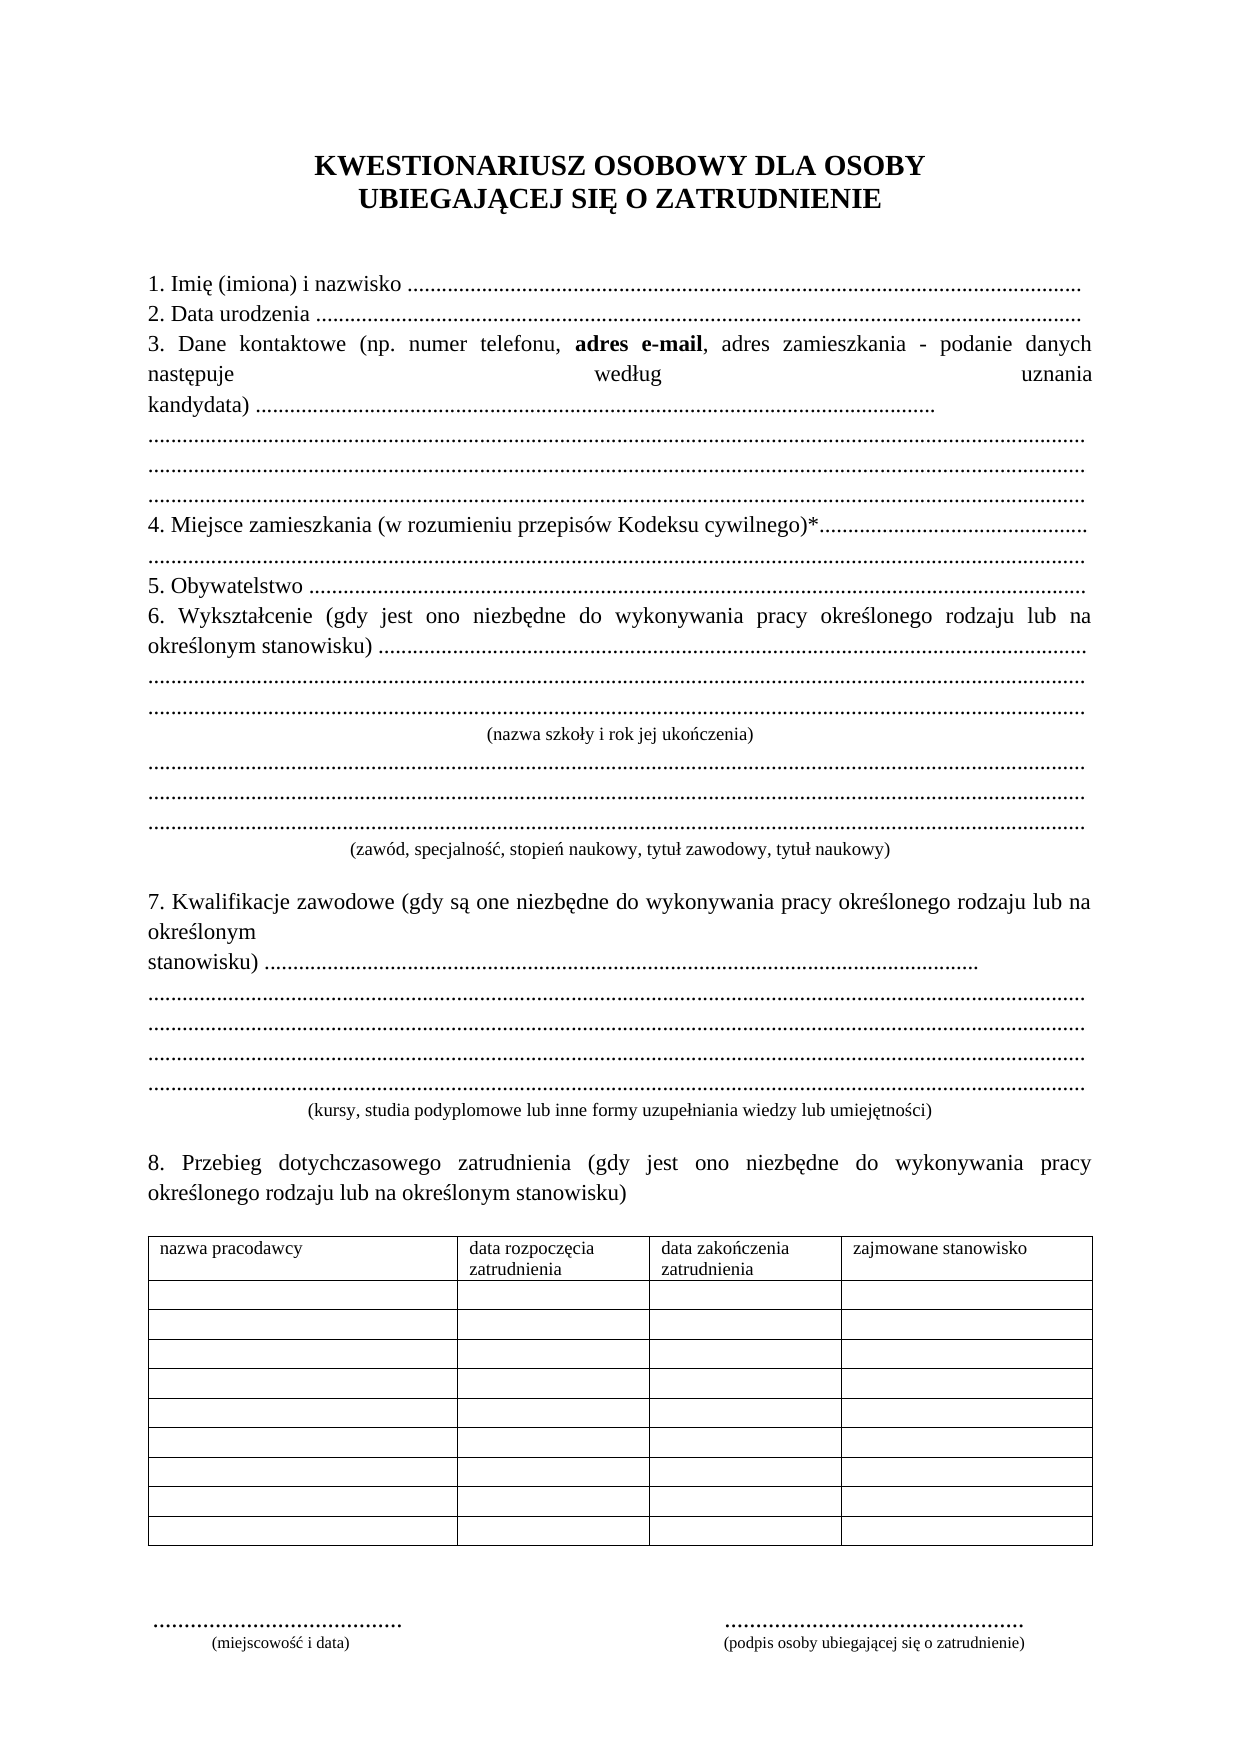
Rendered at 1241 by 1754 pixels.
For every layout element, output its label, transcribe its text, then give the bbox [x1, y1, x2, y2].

table_cell [149, 1428, 457, 1457]
table_cell [458, 1340, 649, 1368]
table_cell [650, 1399, 841, 1427]
table_cell [458, 1399, 649, 1427]
text .................................................................................................................................................................... [148, 542, 1093, 568]
table_cell [650, 1369, 841, 1398]
table_cell [149, 1399, 457, 1427]
text 8. Przebieg dotychczasowego zatrudnienia (gdy jest ono niezbędne do wykonywania pracy określonego rodzaju lub na określonym stanowisku) [148, 1149, 1093, 1206]
text .................................................................................................................................................................... [148, 748, 1093, 774]
text 5. Obywatelstwo ........................................................................................................................................ [148, 572, 1093, 598]
text .................................................................................................................................................................... [148, 693, 1093, 719]
table_cell [149, 1369, 457, 1398]
table_cell [842, 1458, 1092, 1486]
table_cell [650, 1458, 841, 1486]
table_cell [650, 1428, 841, 1457]
table_cell [842, 1281, 1092, 1309]
text .................................................................................................................................................................... [148, 662, 1093, 689]
text (kursy, studia podyplomowe lub inne formy uzupełniania wiedzy lub umiejętności) [148, 1099, 1093, 1121]
table_header zajmowane stanowisko [842, 1237, 1092, 1280]
table_header data zakończenia zatrudnienia [650, 1237, 841, 1280]
table_cell [149, 1310, 457, 1339]
text ........................................ ................................................ [148, 1604, 1093, 1632]
table_cell [842, 1310, 1092, 1339]
table_cell [650, 1281, 841, 1309]
table_cell [458, 1458, 649, 1486]
table_cell [149, 1517, 457, 1545]
table_cell [842, 1340, 1092, 1368]
text 3. Dane kontaktowe (np. numer telefonu, adres e-mail, adres zamieszkania - podanie danych następuje według uznania kandydata) ....................................................................................................................... [148, 330, 1093, 417]
table_cell [458, 1310, 649, 1339]
text .................................................................................................................................................................... [148, 808, 1093, 834]
table_cell [458, 1369, 649, 1398]
table_cell [458, 1428, 649, 1457]
text (nazwa szkoły i rok jej ukończenia) [148, 723, 1093, 744]
text 4. Miejsce zamieszkania (w rozumieniu przepisów Kodeksu cywilnego)*............................................... [148, 511, 1093, 538]
table_cell [842, 1428, 1092, 1457]
table_cell [650, 1487, 841, 1516]
table_cell [149, 1340, 457, 1368]
table_cell [149, 1487, 457, 1516]
table_header nazwa pracodawcy [149, 1237, 457, 1280]
text .................................................................................................................................................................... [148, 1009, 1093, 1035]
text KWESTIONARIUSZ OSOBOWY DLA OSOBY [148, 148, 1093, 181]
table_cell [842, 1517, 1092, 1545]
table_header data rozpoczęcia zatrudnienia [458, 1237, 649, 1280]
text ........................................................................................................................................................................................................................................................................................................................................ .................................................................................................................................................................... [148, 421, 1093, 508]
table_cell [458, 1281, 649, 1309]
text .................................................................................................................................................................... [148, 1069, 1093, 1096]
table_cell [458, 1487, 649, 1516]
text 1. Imię (imiona) i nazwisko ...................................................................................................................... [148, 270, 1093, 296]
table_cell [842, 1399, 1092, 1427]
table_cell [149, 1281, 457, 1309]
text UBIEGAJĄCEJ SIĘ O ZATRUDNIENIE [148, 181, 1093, 215]
table_cell [842, 1369, 1092, 1398]
text (miejscowość i data) (podpis osoby ubiegającej się o zatrudnienie) [148, 1632, 1093, 1652]
text .................................................................................................................................................................... [148, 778, 1093, 804]
table_cell [842, 1487, 1092, 1516]
table_cell [650, 1340, 841, 1368]
table_cell [650, 1517, 841, 1545]
text .................................................................................................................................................................... [148, 1039, 1093, 1065]
table_cell [149, 1458, 457, 1486]
text 2. Data urodzenia ...................................................................................................................................... [148, 300, 1093, 326]
text (zawód, specjalność, stopień naukowy, tytuł zawodowy, tytuł naukowy) [148, 838, 1093, 860]
text 7. Kwalifikacje zawodowe (gdy są one niezbędne do wykonywania pracy określonego rodzaju lub na określonym stanowisku) ............................................................................................................................. [148, 888, 1093, 975]
table_cell [650, 1310, 841, 1339]
text 6. Wykształcenie (gdy jest ono niezbędne do wykonywania pracy określonego rodzaju lub na określonym stanowisku) ............................................................................................................................ [148, 602, 1093, 659]
table_cell [458, 1517, 649, 1545]
text .................................................................................................................................................................... [148, 978, 1093, 1005]
